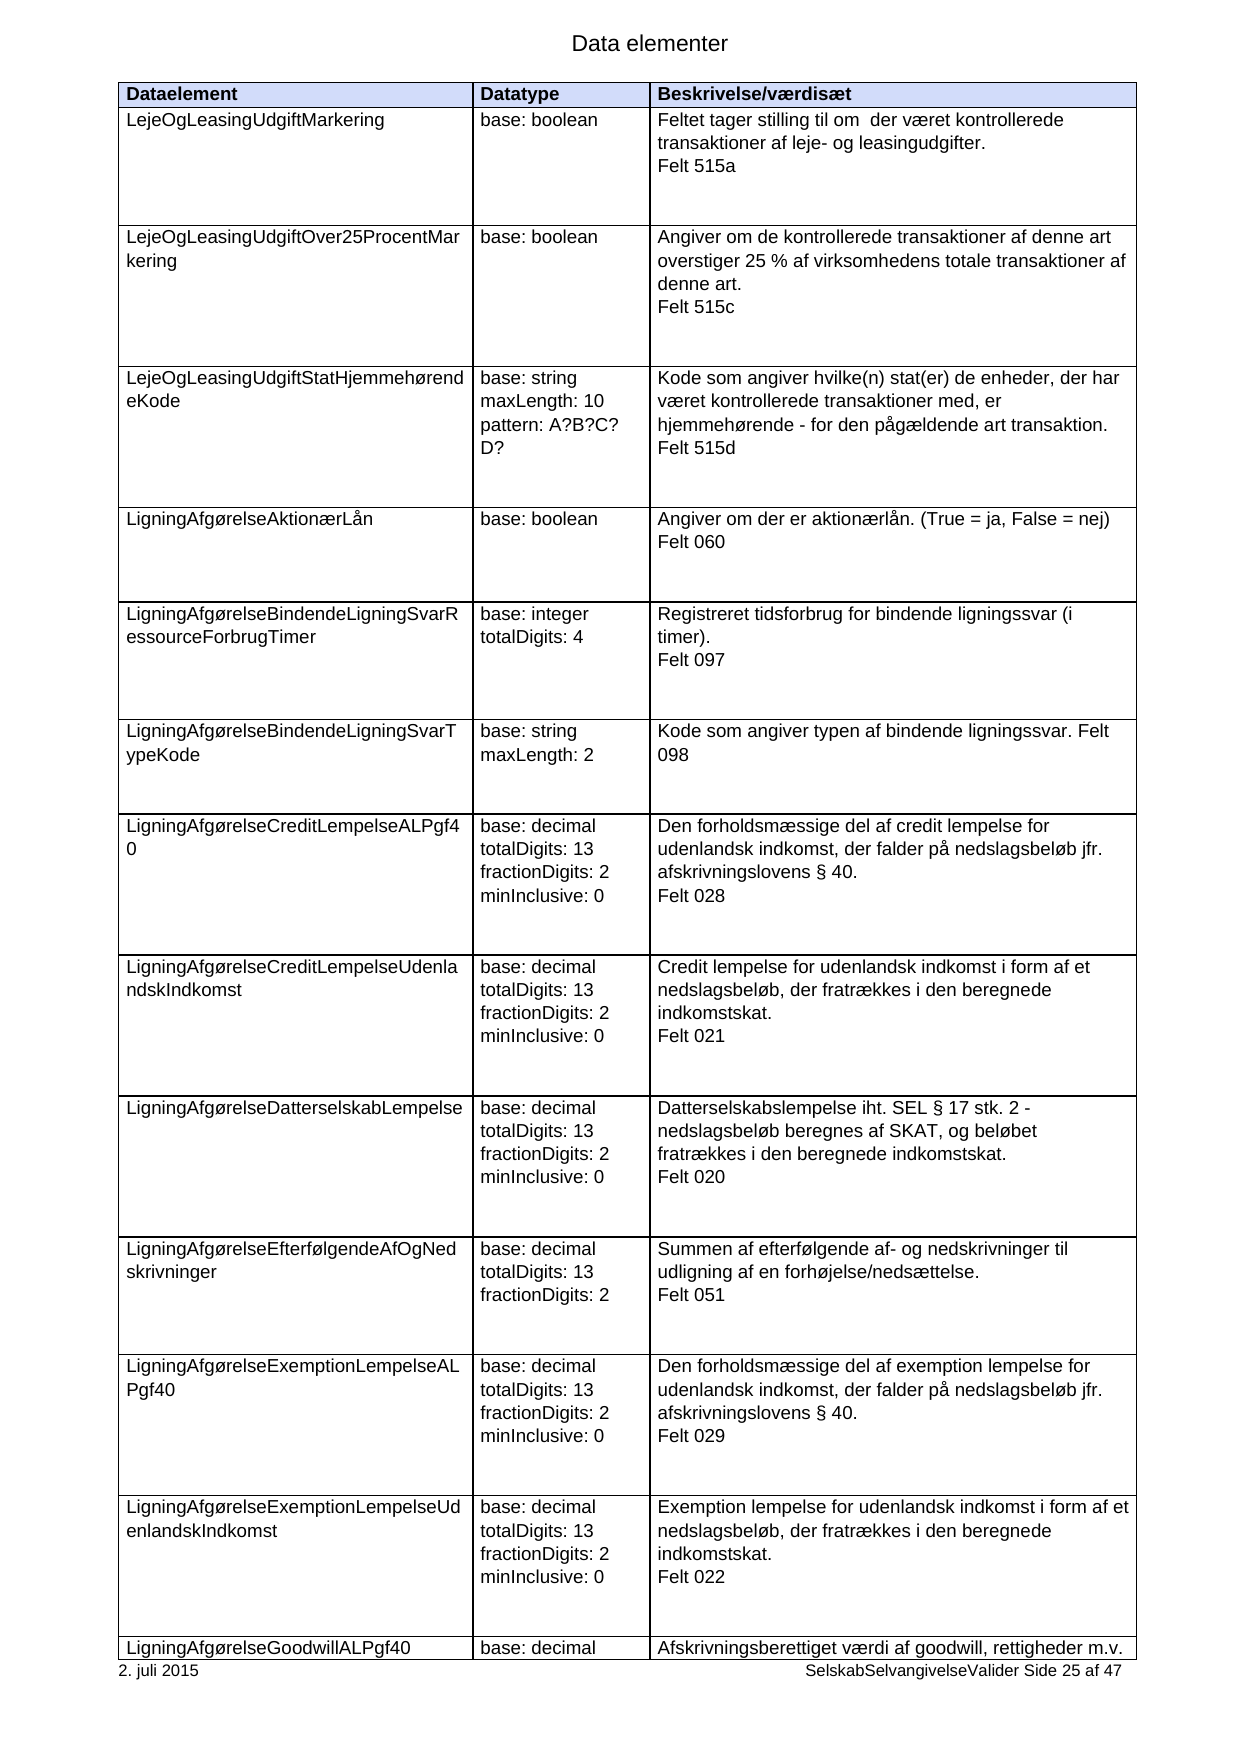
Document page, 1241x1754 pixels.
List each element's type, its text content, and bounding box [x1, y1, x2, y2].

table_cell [474, 1496, 649, 1636]
table_cell Datterselskabslempelse iht. SEL § 17 stk. 2 - nedslagsbeløb beregnes af SKAT, og beløbet fratrækkes i den beregnede indkomstskat. Felt 020 [651, 1097, 1136, 1236]
table_cell Angiver om der er aktionærlån. (True = ja, False = nej) Felt 060 [651, 508, 1136, 601]
table_cell LigningAfgørelseEfterfølgendeAfOgNedskrivninger [119, 1238, 472, 1354]
table_cell Angiver om de kontrollerede transaktioner af denne art overstiger 25 % af virksomhedens totale transaktioner af denne art. Felt 515c [651, 226, 1136, 366]
table_cell LigningAfgørelseDatterselskabLempelse [119, 1097, 472, 1236]
table_header Datatype [474, 83, 649, 107]
table_cell LigningAfgørelseCreditLempelseALPgf40 [119, 815, 472, 954]
table_cell Kode som angiver hvilke(n) stat(er) de enheder, der har været kontrollerede transaktioner med, er hjemmehørende - for den pågældende art transaktion. Felt 515d [651, 367, 1136, 506]
table_cell base: string maxLength: 2 [474, 720, 649, 813]
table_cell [474, 1637, 649, 1659]
table_cell LejeOgLeasingUdgiftStatHjemmehørendeKode [119, 367, 472, 506]
table_cell Feltet tager stilling til om der været kontrollerede transaktioner af leje- og leasingudgifter. Felt 515a [651, 108, 1136, 224]
table_cell base: string maxLength: 10 pattern: A?B?C?D? [474, 367, 649, 506]
table_cell base: decimal totalDigits: 13 fractionDigits: 2 minInclusive: 0 [474, 815, 649, 954]
table_cell base: decimal totalDigits: 13 fractionDigits: 2 minInclusive: 0 [474, 956, 649, 1095]
table_cell LejeOgLeasingUdgiftMarkering [119, 108, 472, 224]
table_header Dataelement [119, 83, 472, 107]
table_cell LigningAfgørelseExemptionLempelseALPgf40 [119, 1355, 472, 1494]
table_cell base: boolean [474, 508, 649, 601]
table_cell LigningAfgørelseBindendeLigningSvarTypeKode [119, 720, 472, 813]
table_cell LigningAfgørelseAktionærLån [119, 508, 472, 601]
table_cell base: decimal totalDigits: 13 fractionDigits: 2 minInclusive: 0 [474, 1355, 649, 1494]
table_cell LigningAfgørelseExemptionLempelseUdenlandskIndkomst [119, 1496, 472, 1636]
table_cell Den forholdsmæssige del af credit lempelse for udenlandsk indkomst, der falder på nedslagsbeløb jfr. afskrivningslovens § 40. Felt 028 [651, 815, 1136, 954]
table_cell Summen af efterfølgende af- og nedskrivninger til udligning af en forhøjelse/nedsættelse. Felt 051 [651, 1238, 1136, 1354]
table_cell Exemption lempelse for udenlandsk indkomst i form af et nedslagsbeløb, der fratrækkes i den beregnede indkomstskat. Felt 022 [651, 1496, 1136, 1636]
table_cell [651, 1637, 1136, 1659]
table_cell LigningAfgørelseBindendeLigningSvarRessourceForbrugTimer [119, 603, 472, 719]
table_cell Registreret tidsforbrug for bindende ligningssvar (i timer). Felt 097 [651, 603, 1136, 719]
table_cell LejeOgLeasingUdgiftOver25ProcentMarkering [119, 226, 472, 366]
table_cell base: boolean [474, 108, 649, 224]
table_cell base: decimal totalDigits: 13 fractionDigits: 2 [474, 1238, 649, 1354]
table_cell base: integer totalDigits: 4 [474, 603, 649, 719]
table_cell Kode som angiver typen af bindende ligningssvar. Felt 098 [651, 720, 1136, 813]
table_cell base: decimal totalDigits: 13 fractionDigits: 2 minInclusive: 0 [474, 1097, 649, 1236]
table_cell Den forholdsmæssige del af exemption lempelse for udenlandsk indkomst, der falder på nedslagsbeløb jfr. afskrivningslovens § 40. Felt 029 [651, 1355, 1136, 1494]
table_cell Credit lempelse for udenlandsk indkomst i form af et nedslagsbeløb, der fratrækkes i den beregnede indkomstskat. Felt 021 [651, 956, 1136, 1095]
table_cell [119, 1637, 472, 1659]
table_cell LigningAfgørelseCreditLempelseUdenlandskIndkomst [119, 956, 472, 1095]
table_header Beskrivelse/værdisæt [651, 83, 1136, 107]
table_cell base: boolean [474, 226, 649, 366]
